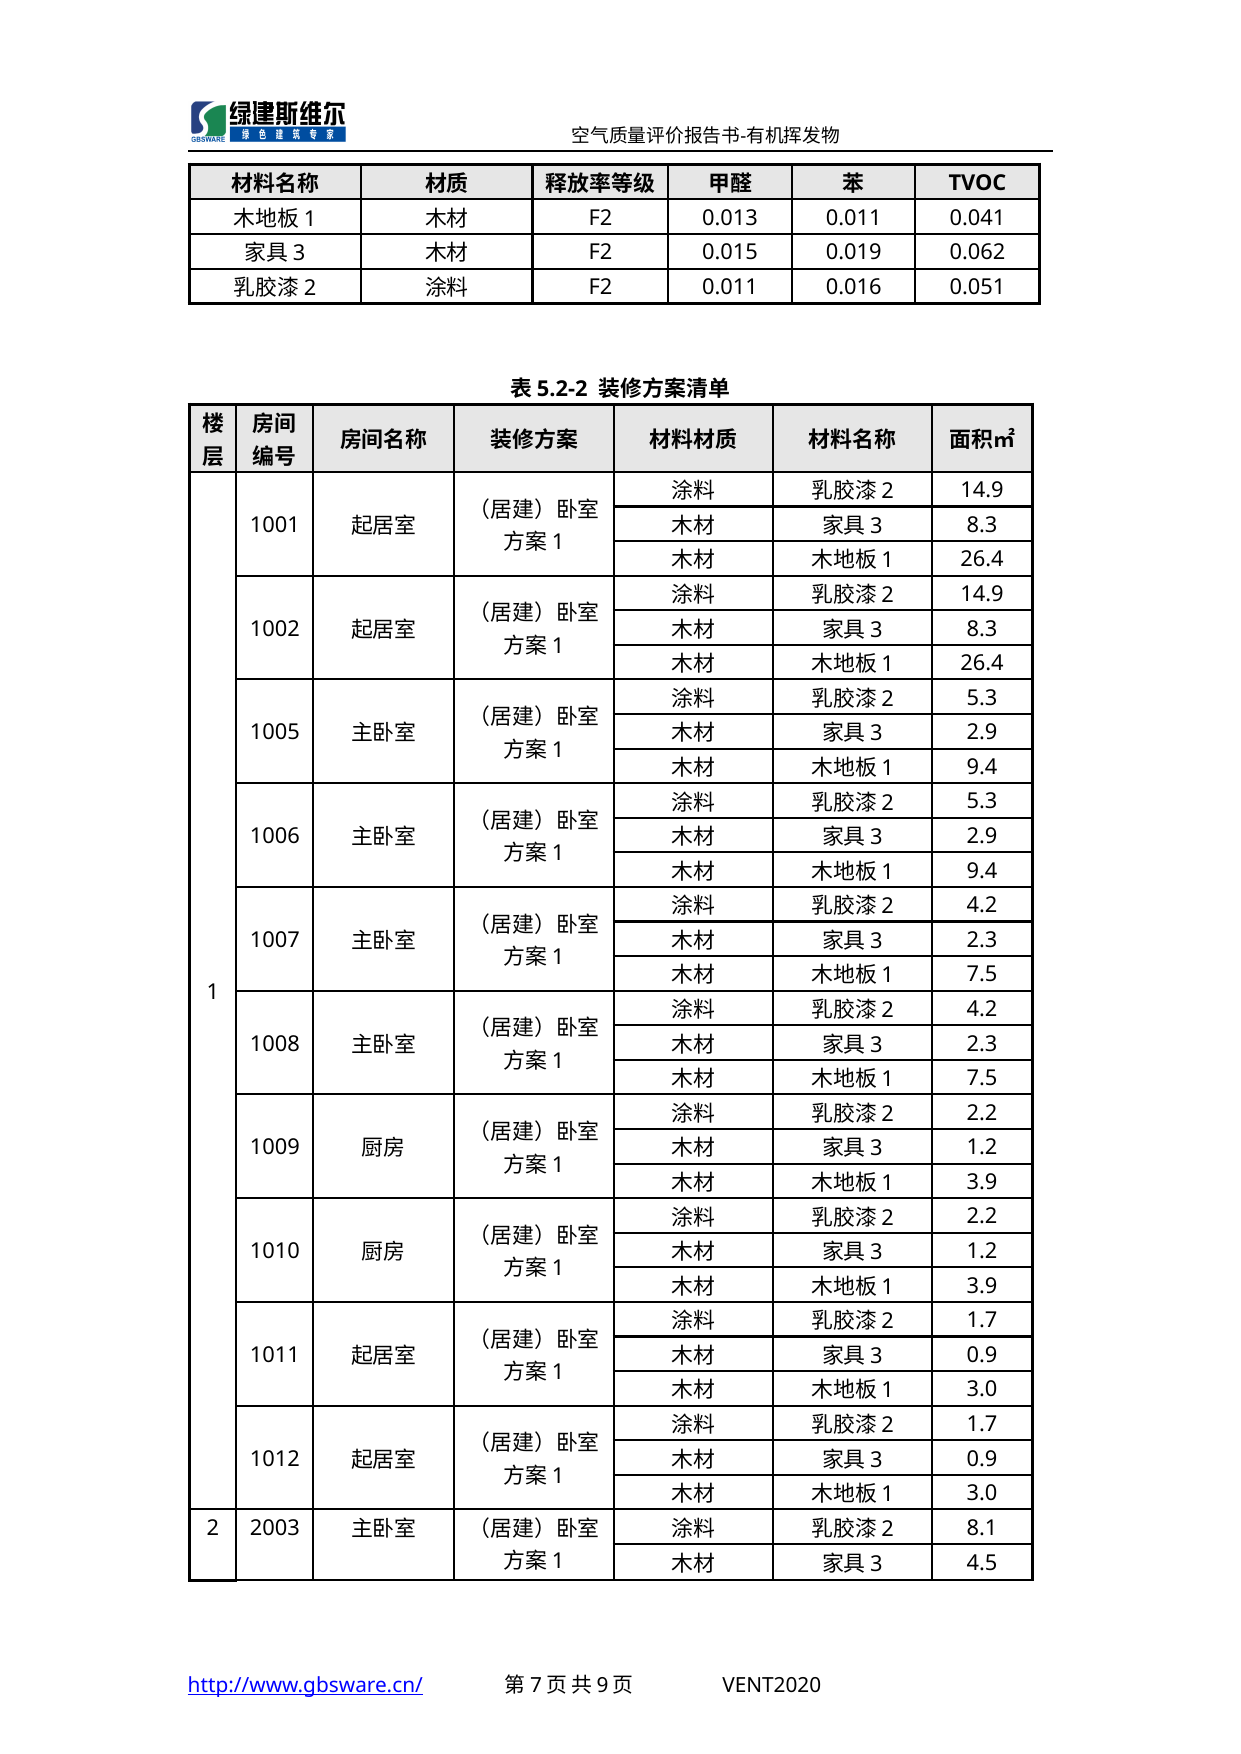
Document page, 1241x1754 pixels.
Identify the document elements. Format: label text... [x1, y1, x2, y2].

table_cell 木地板1 [774, 1061, 931, 1093]
table_cell 1005 [237, 680, 312, 782]
table_cell （居建）卧室方案1 [455, 680, 613, 782]
table_cell 起居室 [314, 1407, 453, 1508]
table_cell 木材 [615, 1061, 772, 1093]
table_cell 木材 [362, 235, 531, 267]
table_cell 涂料 [615, 1510, 772, 1543]
table_header 材质 [362, 166, 531, 198]
table_cell 家具3 [774, 923, 931, 955]
table_cell 主卧室 [314, 784, 453, 886]
table_cell 0.011 [793, 200, 914, 233]
table_cell 主卧室 [314, 1510, 453, 1578]
table_cell 木材 [615, 646, 772, 678]
table_cell 木材 [615, 1372, 772, 1404]
table_cell 厨房 [314, 1095, 453, 1197]
table_cell 家具3 [774, 819, 931, 851]
table_cell 乳胶漆2 [774, 473, 931, 505]
table_cell 14.9 [933, 577, 1031, 609]
table_cell 0.051 [916, 270, 1038, 302]
table_cell 1001 [237, 473, 312, 574]
table_cell 起居室 [314, 473, 453, 574]
table_cell 9.4 [933, 750, 1031, 782]
table_cell 乳胶漆2 [774, 1510, 931, 1543]
table_cell 乳胶漆2 [774, 1199, 931, 1232]
table_cell 0.015 [669, 235, 791, 267]
table_cell 1011 [237, 1303, 312, 1404]
table_cell 7.5 [933, 957, 1031, 989]
table_cell 5.3 [933, 784, 1031, 817]
table_cell 5.3 [933, 680, 1031, 713]
table_cell （居建）卧室方案1 [455, 784, 613, 886]
table_cell 木材 [615, 750, 772, 782]
table_cell 家具3 [774, 1545, 931, 1578]
table_cell （居建）卧室方案1 [455, 1199, 613, 1301]
table_header TVOC [916, 166, 1038, 198]
table_cell 0.013 [669, 200, 791, 233]
table_cell 起居室 [314, 1303, 453, 1404]
table_cell 家具3 [191, 235, 360, 267]
table_cell 乳胶漆2 [774, 1303, 931, 1335]
table_cell 涂料 [615, 784, 772, 817]
table_cell 木地板1 [191, 200, 360, 233]
table_cell 木地板1 [774, 1268, 931, 1301]
table_cell 涂料 [615, 1407, 772, 1439]
table_cell 涂料 [615, 992, 772, 1024]
table_cell 家具3 [774, 611, 931, 644]
table_cell 木材 [615, 542, 772, 574]
table_cell 木材 [615, 1026, 772, 1059]
table_cell 涂料 [615, 577, 772, 609]
table_cell 木地板1 [774, 1476, 931, 1508]
table_cell 乳胶漆2 [774, 1095, 931, 1128]
table_cell 0.011 [669, 270, 791, 302]
table_cell 1 [191, 473, 235, 1508]
table_cell 0.062 [916, 235, 1038, 267]
table_cell 木材 [615, 1268, 772, 1301]
table_cell 木材 [615, 957, 772, 989]
table_cell （居建）卧室方案1 [455, 1303, 613, 1404]
table_cell 1.2 [933, 1234, 1031, 1266]
table_cell 8.1 [933, 1510, 1031, 1543]
table_cell 木材 [615, 819, 772, 851]
table_cell 木地板1 [774, 853, 931, 886]
table_cell 0.9 [933, 1441, 1031, 1474]
table_cell 木材 [615, 1165, 772, 1197]
table_cell 涂料 [615, 1095, 772, 1128]
table_cell 26.4 [933, 542, 1031, 574]
table_header 房间名称 [314, 406, 453, 471]
table_cell 家具3 [774, 715, 931, 747]
table_cell （居建）卧室方案1 [455, 1407, 613, 1508]
table_cell F2 [534, 200, 667, 233]
table_cell 0.016 [793, 270, 914, 302]
table_cell 1002 [237, 577, 312, 678]
table_cell 主卧室 [314, 680, 453, 782]
table_cell 1.7 [933, 1407, 1031, 1439]
table_cell 主卧室 [314, 888, 453, 989]
table_cell 木地板1 [774, 1372, 931, 1404]
table_cell 乳胶漆2 [774, 1407, 931, 1439]
table_cell 26.4 [933, 646, 1031, 678]
table_cell 家具3 [774, 1441, 931, 1474]
table_cell 家具3 [774, 1130, 931, 1162]
table_cell 木材 [615, 1476, 772, 1508]
table_cell 乳胶漆2 [774, 680, 931, 713]
table_header 房间编号 [237, 406, 312, 471]
text 表5.2-2 装修方案清单 [187, 370, 1053, 403]
table_cell 涂料 [615, 680, 772, 713]
table_cell 乳胶漆2 [774, 992, 931, 1024]
table_cell 木材 [615, 508, 772, 540]
table_cell 2.2 [933, 1199, 1031, 1232]
table_cell 1.2 [933, 1130, 1031, 1162]
table_cell 木材 [615, 923, 772, 955]
table_cell 0.041 [916, 200, 1038, 233]
table_header 甲醛 [669, 166, 791, 198]
table_cell 8.3 [933, 508, 1031, 540]
table_cell 木材 [615, 1234, 772, 1266]
table_cell 木材 [615, 715, 772, 747]
table_header 面积㎡ [933, 406, 1031, 471]
table_header 材料名称 [774, 406, 931, 471]
table_header 材料材质 [615, 406, 772, 471]
picture [187, 101, 347, 143]
table_cell 1009 [237, 1095, 312, 1197]
table_cell 4.2 [933, 888, 1031, 920]
table_cell （居建）卧室方案1 [455, 1510, 613, 1578]
table_cell 1006 [237, 784, 312, 886]
table_cell 家具3 [774, 1026, 931, 1059]
table_cell 2.3 [933, 923, 1031, 955]
table_cell 涂料 [615, 473, 772, 505]
table_cell 起居室 [314, 577, 453, 678]
table_cell 家具3 [774, 508, 931, 540]
table_header 材料名称 [191, 166, 360, 198]
table_cell 木材 [615, 1545, 772, 1578]
table_cell 2.3 [933, 1026, 1031, 1059]
table_cell 木材 [615, 1130, 772, 1162]
table_header 苯 [793, 166, 914, 198]
table_cell 乳胶漆2 [774, 784, 931, 817]
table_cell 木地板1 [774, 750, 931, 782]
table_cell 主卧室 [314, 992, 453, 1093]
table_cell 木材 [615, 1441, 772, 1474]
table_cell 1007 [237, 888, 312, 989]
table_cell 0.9 [933, 1338, 1031, 1370]
table_cell 1.7 [933, 1303, 1031, 1335]
table_cell 木材 [362, 200, 531, 233]
table_cell 8.3 [933, 611, 1031, 644]
table_cell 木材 [615, 853, 772, 886]
table_cell 3.9 [933, 1165, 1031, 1197]
table_cell 14.9 [933, 473, 1031, 505]
table_cell 4.5 [933, 1545, 1031, 1578]
table_cell （居建）卧室方案1 [455, 1095, 613, 1197]
table_cell （居建）卧室方案1 [455, 888, 613, 989]
table_cell 1012 [237, 1407, 312, 1508]
table_cell （居建）卧室方案1 [455, 992, 613, 1093]
table_cell 3.0 [933, 1476, 1031, 1508]
table_cell 涂料 [615, 1303, 772, 1335]
table_cell 木地板1 [774, 542, 931, 574]
table_cell 木地板1 [774, 646, 931, 678]
table_cell 1010 [237, 1199, 312, 1301]
table_header 楼层 [191, 406, 235, 471]
table_cell 2 [191, 1510, 235, 1578]
table_cell 家具3 [774, 1234, 931, 1266]
table_cell 家具3 [774, 1338, 931, 1370]
table_cell 木材 [615, 611, 772, 644]
table_cell 0.019 [793, 235, 914, 267]
table_cell 木地板1 [774, 957, 931, 989]
table_cell 1008 [237, 992, 312, 1093]
table_cell 2.9 [933, 715, 1031, 747]
table_header 释放率等级 [534, 166, 667, 198]
table_header 装修方案 [455, 406, 613, 471]
table_cell 木材 [615, 1338, 772, 1370]
table_cell 2.9 [933, 819, 1031, 851]
table_cell （居建）卧室方案1 [455, 473, 613, 574]
table_cell 涂料 [362, 270, 531, 302]
table_cell 乳胶漆2 [774, 577, 931, 609]
table_cell 涂料 [615, 1199, 772, 1232]
table_cell 7.5 [933, 1061, 1031, 1093]
table_cell 乳胶漆2 [191, 270, 360, 302]
table_cell F2 [534, 270, 667, 302]
table_cell 4.2 [933, 992, 1031, 1024]
table_cell F2 [534, 235, 667, 267]
table_cell 木地板1 [774, 1165, 931, 1197]
table_cell 乳胶漆2 [774, 888, 931, 920]
table_cell 3.0 [933, 1372, 1031, 1404]
table_cell 厨房 [314, 1199, 453, 1301]
table_cell 2003 [237, 1510, 312, 1578]
table_cell 9.4 [933, 853, 1031, 886]
table_cell 2.2 [933, 1095, 1031, 1128]
table_cell 涂料 [615, 888, 772, 920]
table_cell 3.9 [933, 1268, 1031, 1301]
table_cell （居建）卧室方案1 [455, 577, 613, 678]
